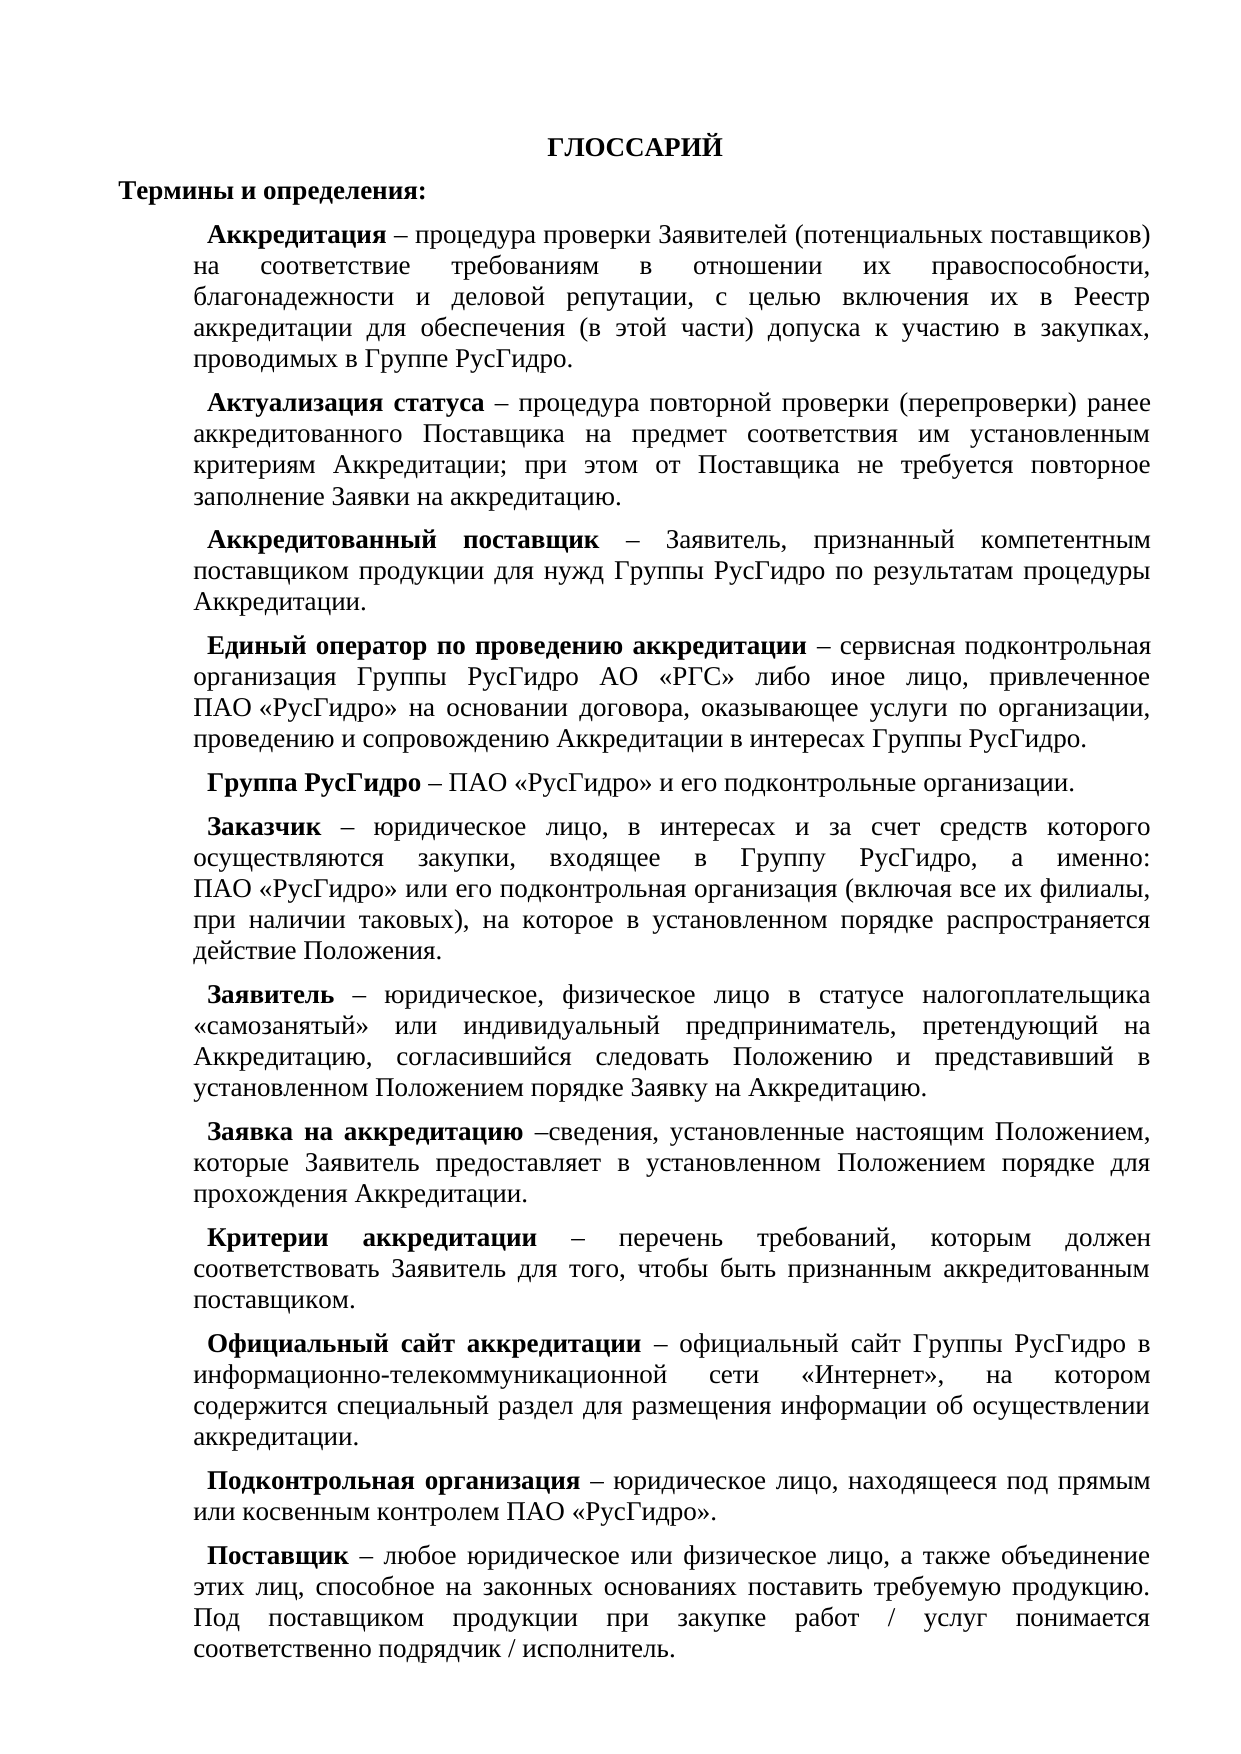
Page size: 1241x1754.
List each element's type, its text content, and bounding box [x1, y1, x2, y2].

text Заявитель – юридическое, физическое лицо в статусе налогоплательщика «самозанятый» или индивидуальный предприниматель, претендующий на Аккредитацию, согласившийся следовать Положению и представивший в установленном Положением порядке Заявку на Аккредитацию. [193, 978, 1152, 1103]
text Группа РусГидро – ПАО «РусГидро» и его подконтрольные организации. [193, 766, 1152, 797]
text Термины и определения: [118, 174, 1152, 205]
text Поставщик – любое юридическое или физическое лицо, а также объединение этих лиц, способное на законных основаниях поставить требуемую продукцию. Под поставщиком продукции при закупке работ / услуг понимается соответственно подрядчик / исполнитель. [193, 1539, 1152, 1663]
text Подконтрольная организация – юридическое лицо, находящееся под прямым или косвенным контролем ПАО «РусГидро». [193, 1464, 1152, 1526]
text Критерии аккредитации – перечень требований, которым должен соответствовать Заявитель для того, чтобы быть признанным аккредитованным поставщиком. [193, 1221, 1152, 1314]
text Аккредитованный поставщик – Заявитель, признанный компетентным поставщиком продукции для нужд Группы РусГидро по результатам процедуры Аккредитации. [193, 523, 1152, 617]
text Официальный сайт аккредитации – официальный сайт Группы РусГидро в информационно-телекоммуникационной сети «Интернет», на котором содержится специальный раздел для размещения информации об осуществлении аккредитации. [193, 1327, 1152, 1452]
text Заказчик – юридическое лицо, в интересах и за счет средств которого осуществляются закупки, входящее в Группу РусГидро, а именно: ПАО «РусГидро» или его подконтрольная организация (включая все их филиалы, при наличии таковых), на которое в установленном порядке распространяется действие Положения. [193, 810, 1152, 966]
text Глоссарий [118, 131, 1152, 162]
text Единый оператор по проведению аккредитации – сервисная подконтрольная организация Группы РусГидро АО «РГС» либо иное лицо, привлеченное ПАО «РусГидро» на основании договора, оказывающее услуги по организации, проведению и сопровождению Аккредитации в интересах Группы РусГидро. [193, 629, 1152, 754]
text Аккредитация – процедура проверки Заявителей (потенциальных поставщиков) на соответствие требованиям в отношении их правоспособности, благонадежности и деловой репутации, с целью включения их в Реестр аккредитации для обеспечения (в этой части) допуска к участию в закупках, проводимых в Группе РусГидро. [193, 218, 1152, 374]
text Заявка на аккредитацию –сведения, установленные настоящим Положением, которые Заявитель предоставляет в установленном Положением порядке для прохождения Аккредитации. [193, 1115, 1152, 1209]
text Актуализация статуса – процедура повторной проверки (перепроверки) ранее аккредитованного Поставщика на предмет соответствия им установленным критериям Аккредитации; при этом от Поставщика не требуется повторное заполнение Заявки на аккредитацию. [193, 386, 1152, 511]
